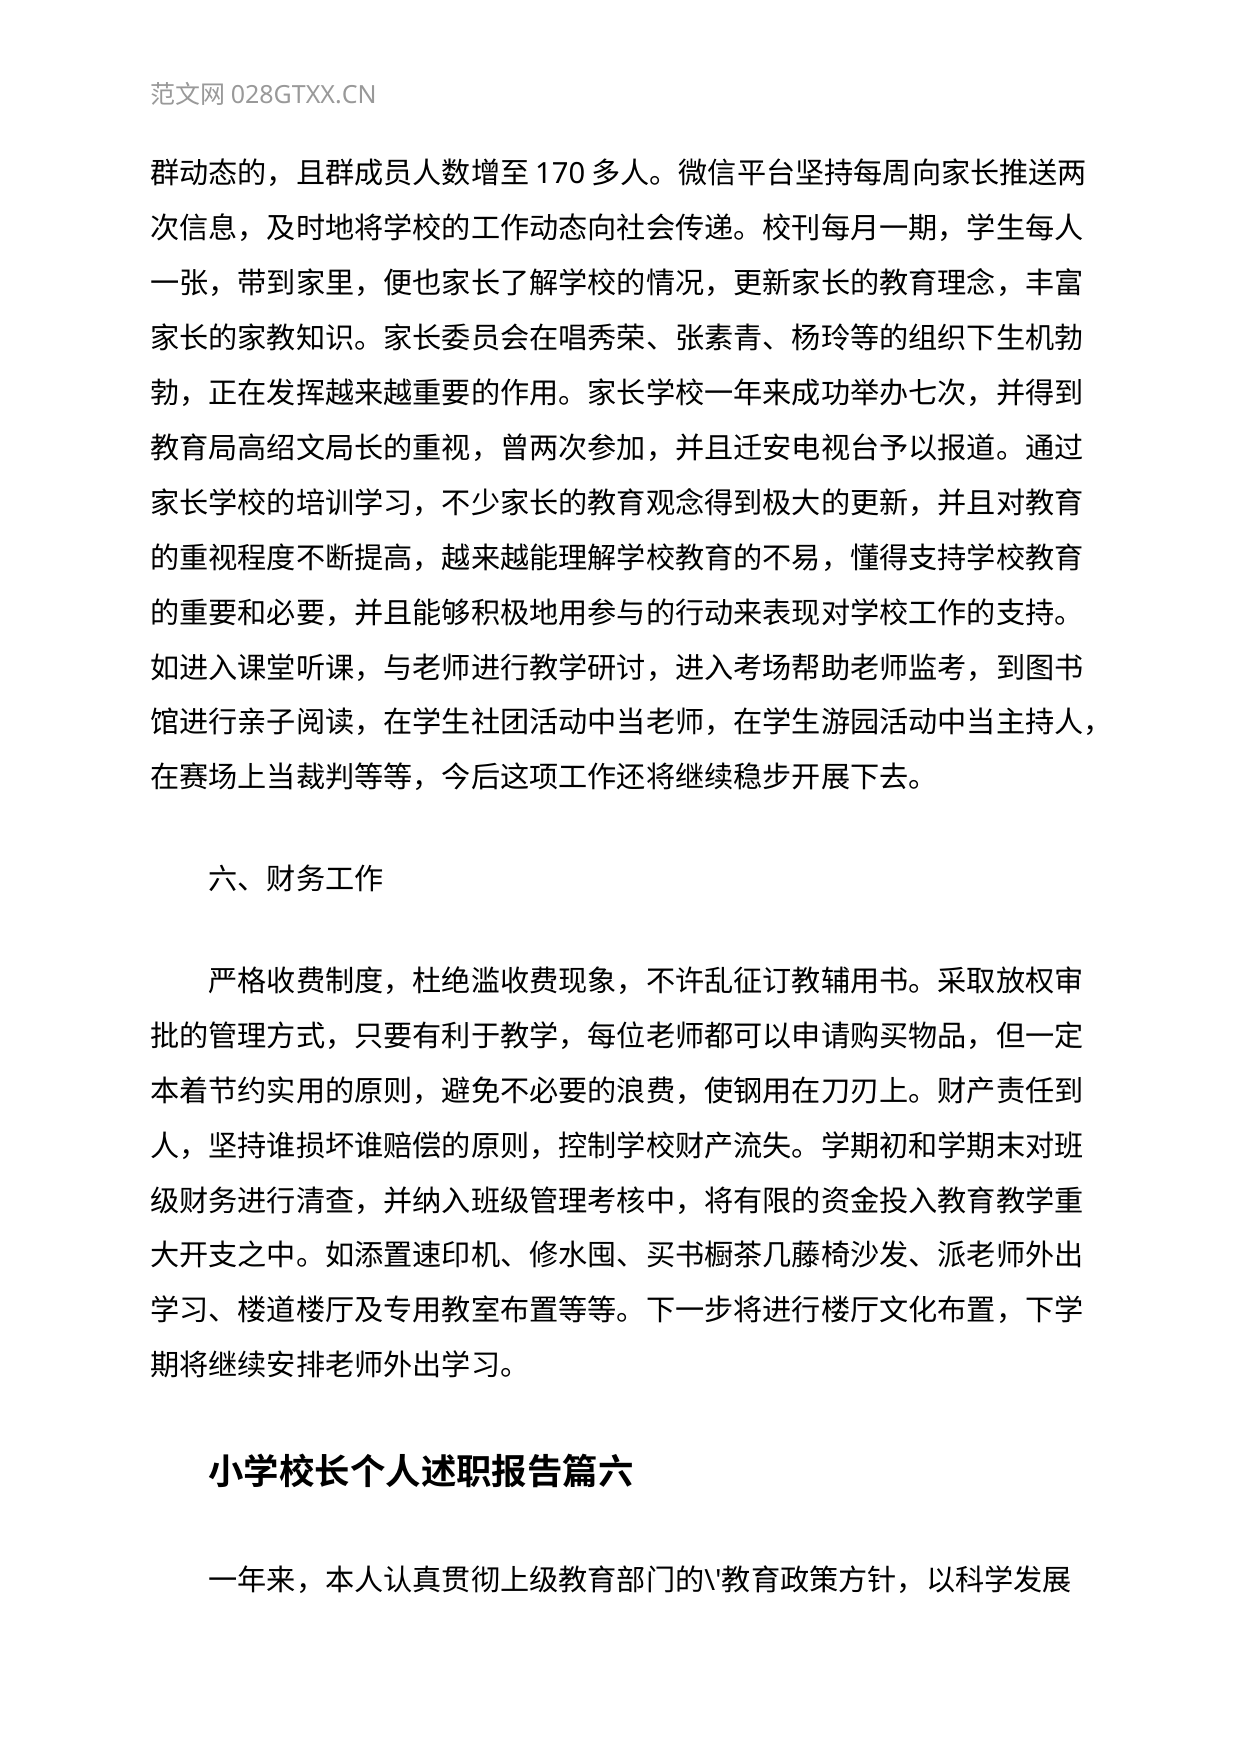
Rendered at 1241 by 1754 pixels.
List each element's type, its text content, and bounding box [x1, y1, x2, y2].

text 小学校长个人述职报告篇六 [150, 1443, 1090, 1495]
text 严格收费制度，杜绝滥收费现象，不许乱征订教辅用书。采取放权审批的管理方式，只要有利于教学，每位老师都可以申请购买物品，但一定本着节约实用的原则，避免不必要的浪费，使钢用在刀刃上。财产责任到人，坚持谁损坏谁赔偿的原则，控制学校财产流失。学期初和学期末对班级财务进行清查，并纳入班级管理考核中，将有限的资金投入教育教学重大开支之中。如添置速印机、修水囤、买书橱茶几藤椅沙发、派老师外出学习、楼道楼厅及专用教室布置等等。下一步将进行楼厅文化布置，下学期将继续安排老师外出学习。 [150, 957, 1090, 1384]
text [150, 150, 1090, 796]
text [150, 1557, 1090, 1599]
text 六、财务工作 [150, 856, 1090, 898]
